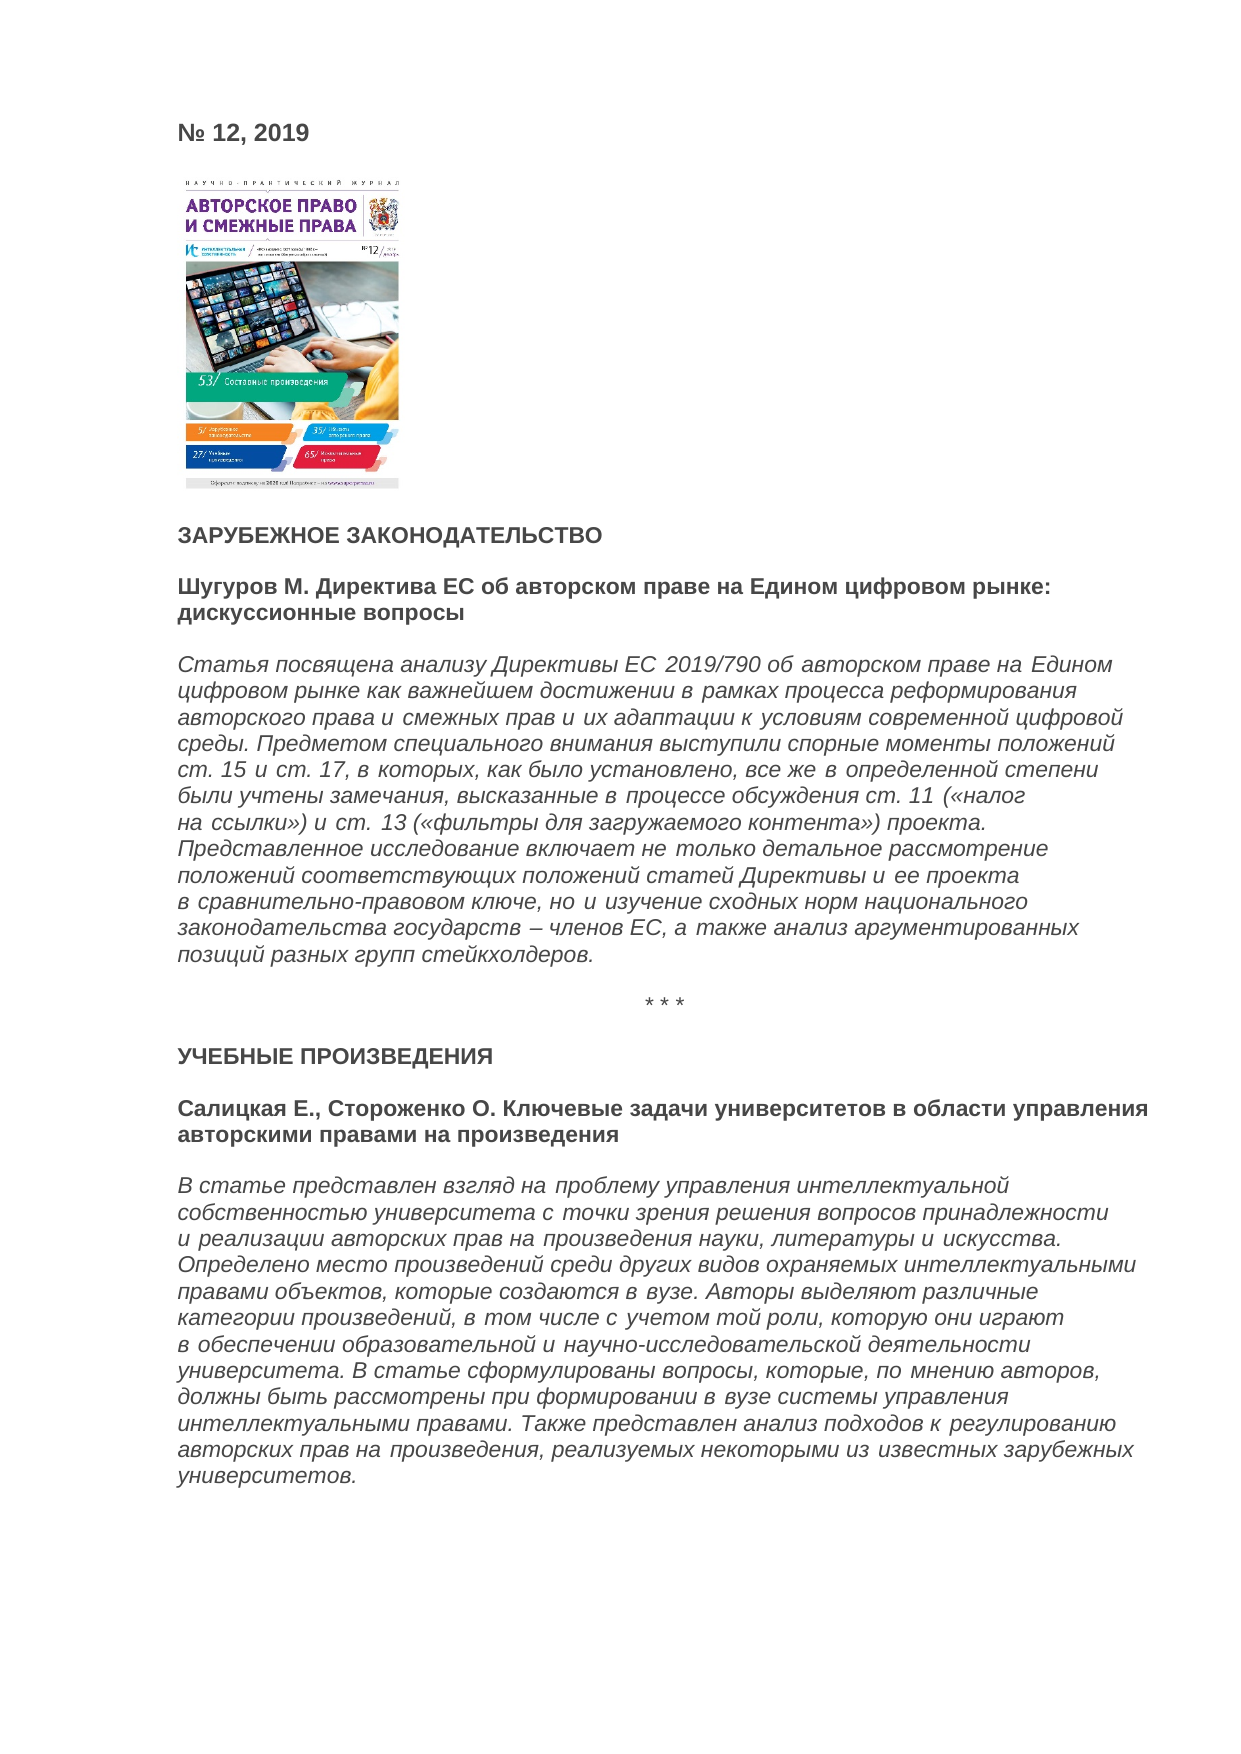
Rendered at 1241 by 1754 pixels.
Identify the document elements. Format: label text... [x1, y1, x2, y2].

text В статье представлен взгляд на проблему управления интеллектуальной собственностью университета с точки зрения решения вопросов принадлежности и реализации авторских прав на произведения науки, литературы и искусства. Определено место произведений среди других видов охраняемых интеллектуальными правами объектов, которые создаются в вузе. Авторы выделяют различные категории произведений, в том числе с учетом той роли, которую они играют в обеспечении образовательной и научно-исследовательской деятельности университета. В статье сформулированы вопросы, которые, по мнению авторов, должны быть рассмотрены при формировании в вузе системы управления интеллектуальными правами. Также представлен анализ подходов к регулированию авторских прав на произведения, реализуемых некоторыми из известных зарубежных университетов. [177, 1172, 1152, 1489]
text № 12, 2019 [177, 118, 1152, 147]
text УЧЕБНЫЕ ПРОИЗВЕДЕНИЯ [177, 1043, 1152, 1070]
text Статья посвящена анализу Директивы ЕС 2019/790 об авторском праве на Едином цифровом рынке как важнейшем достижении в рамках процесса реформирования авторского права и смежных прав и их адаптации к условиям современной цифровой среды. Предметом специального внимания выступили спорные моменты положений ст. 15 и ст. 17, в которых, как было установлено, все же в определенной степени были учтены замечания, высказанные в процессе обсуждения ст. 11 («налог на ссылки») и ст. 13 («фильтры для загружаемого контента») проекта. Представленное исследование включает не только детальное рассмотрение положений соответствующих положений статей Директивы и ее проекта в сравнительно-правовом ключе, но и изучение сходных норм национального законодательства государств – членов ЕС, а также анализ аргументированных позиций разных групп стейкхолдеров. [177, 651, 1152, 967]
picture [177, 171, 407, 497]
text Салицкая Е., Стороженко О. Ключевые задачи университетов в области управления авторскими правами на произведения [177, 1095, 1152, 1147]
text Шугуров М. Директива ЕС об авторском праве на Едином цифровом рынке: дискуссионные вопросы [177, 573, 1152, 626]
text ЗАРУБЕЖНОЕ ЗАКОНОДАТЕЛЬСТВО [177, 522, 1152, 548]
text * * * [177, 992, 1152, 1018]
